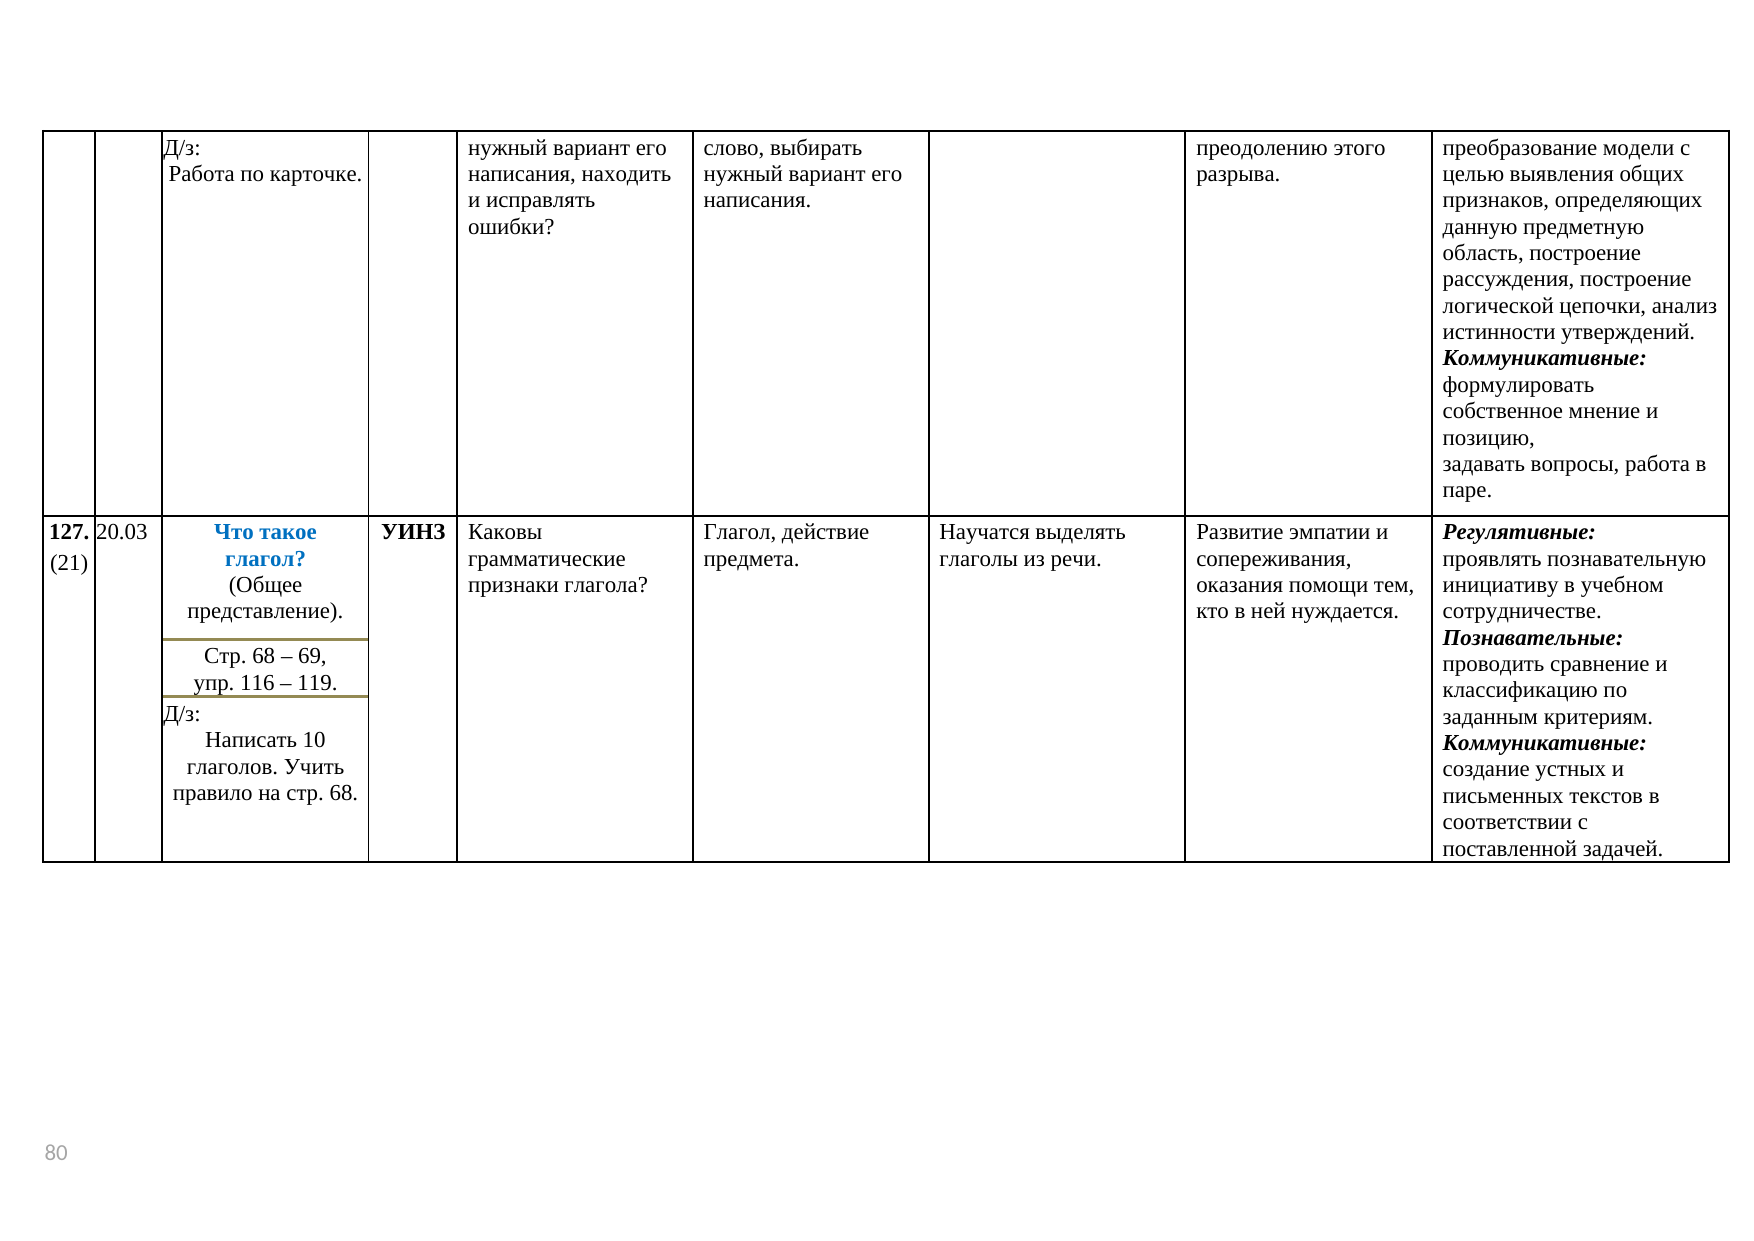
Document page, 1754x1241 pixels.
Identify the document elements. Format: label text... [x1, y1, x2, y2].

table_cell 127. (21) [44, 517, 94, 861]
table_cell [44, 132, 94, 514]
table_cell преодолению этого разрыва. [1186, 132, 1431, 514]
table_cell 20.03 [96, 517, 161, 861]
table_cell Развитие эмпатии и сопереживания, оказания помощи тем, кто в ней нуждается. [1186, 517, 1431, 861]
table_cell преобразование модели с целью выявления общих признаков, определяющих данную предметную область, построение рассуждения, построение логической цепочки, анализ истинности утверждений. Коммуникативные: формулировать собственное мнение и позицию, задавать вопросы, работа в паре. [1433, 132, 1728, 514]
table_cell Стр. 68 – 69, упр. 116 – 119. [163, 641, 368, 695]
table_cell [369, 132, 456, 514]
table_cell УИНЗ [369, 517, 456, 861]
table_cell нужный вариант его написания, находить и исправлять ошибки? [458, 132, 692, 514]
table_cell [930, 132, 1184, 514]
table_cell Д/з: Работа по карточке. [163, 132, 368, 514]
table_cell Что такое глагол? (Общее представление). [163, 517, 368, 638]
table_cell Глагол, действие предмета. [694, 517, 928, 861]
table_cell Регулятивные: проявлять познавательную инициативу в учебном сотрудничестве. Познавательные: проводить сравнение и классификацию по заданным критериям. Коммуникативные: создание устных и письменных текстов в соответствии с поставленной задачей. [1433, 517, 1728, 861]
table_cell Д/з: Написать 10 глаголов. Учить правило на стр. 68. [163, 698, 368, 861]
table_cell [96, 132, 161, 514]
table_cell слово, выбирать нужный вариант его написания. [694, 132, 928, 514]
table_cell Каковы грамматические признаки глагола? [458, 517, 692, 861]
table_cell Научатся выделять глаголы из речи. [930, 517, 1184, 861]
